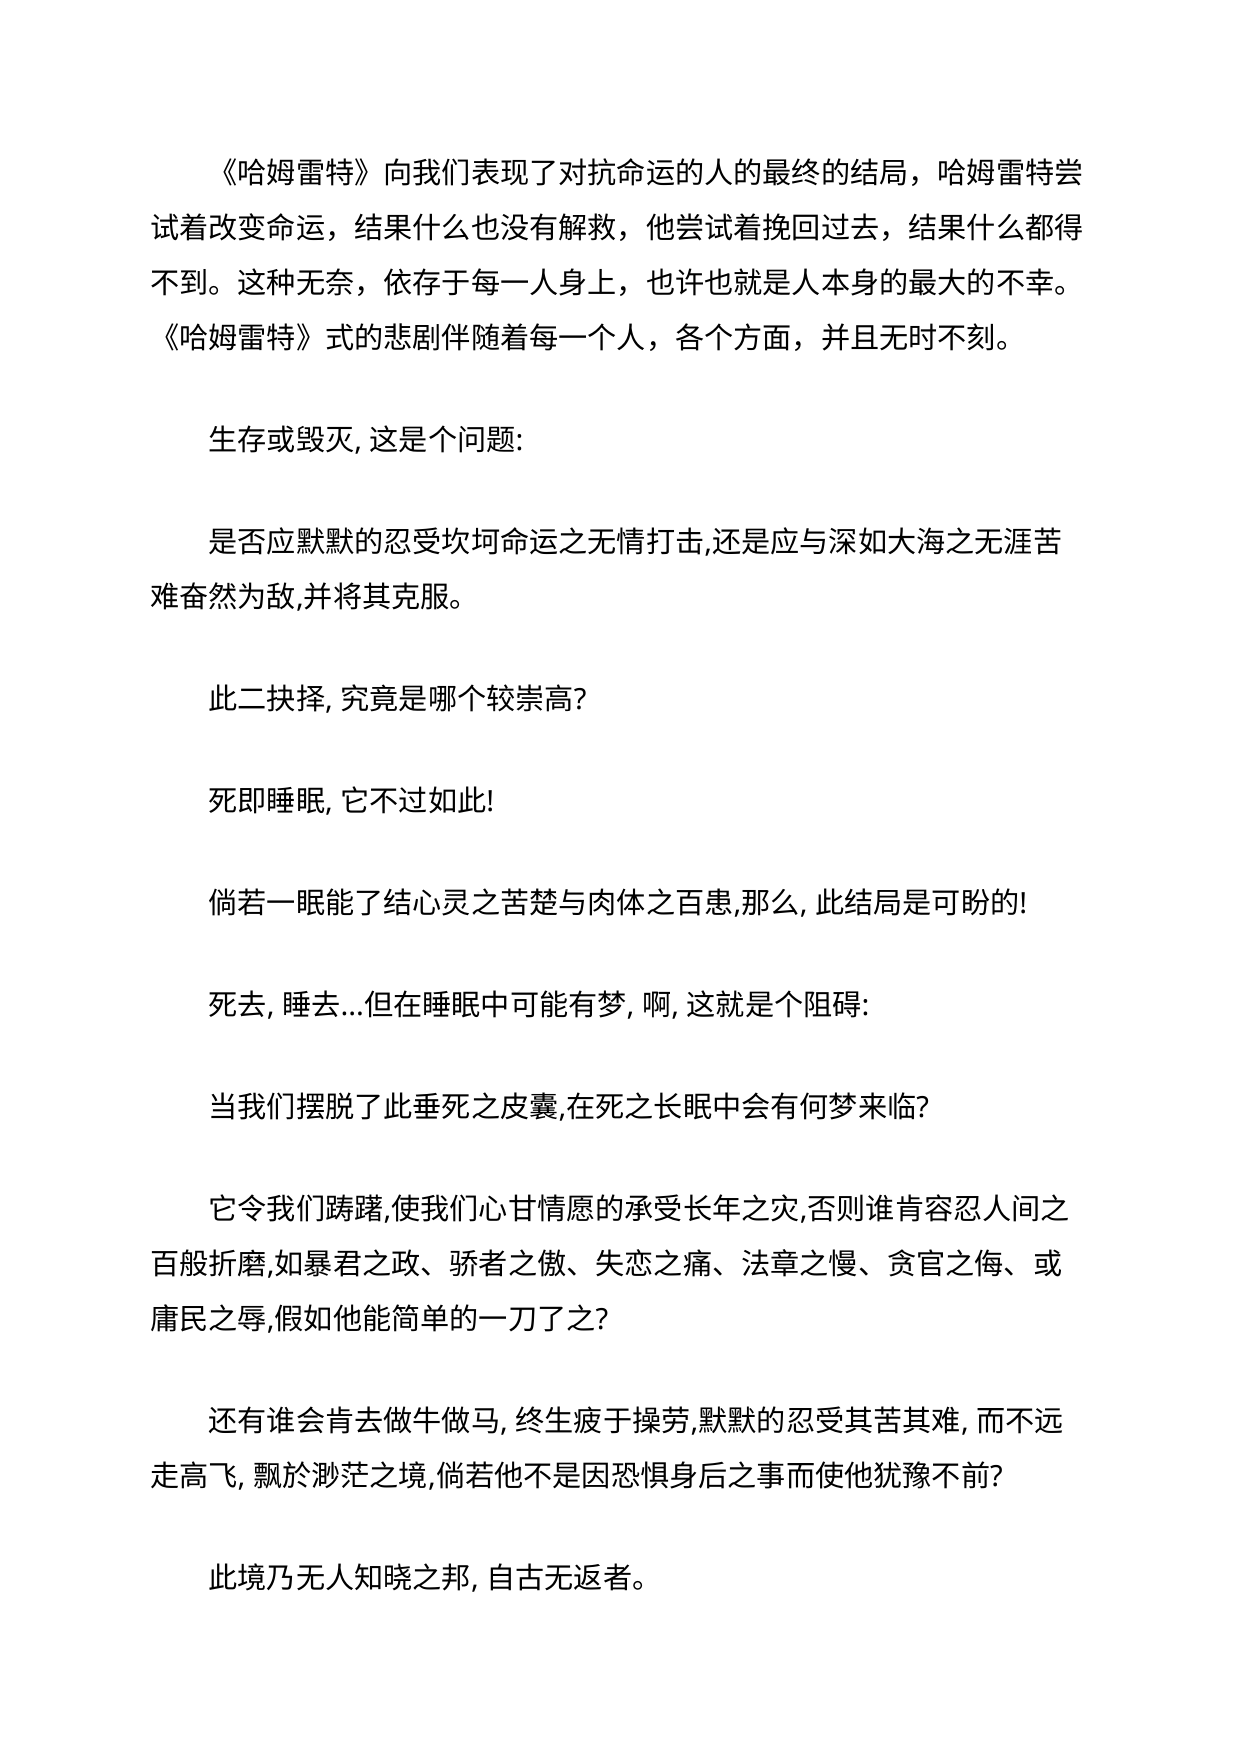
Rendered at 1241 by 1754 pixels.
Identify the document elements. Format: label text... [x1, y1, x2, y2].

text 此二抉择, 究竟是哪个较崇高? [150, 675, 1090, 718]
text 是否应默默的忍受坎坷命运之无情打击,还是应与深如大海之无涯苦难奋然为敌,并将其克服。 [150, 518, 1090, 616]
text 当我们摆脱了此垂死之皮囊,在死之长眠中会有何梦来临? [150, 1083, 1090, 1126]
text 《哈姆雷特》向我们表现了对抗命运的人的最终的结局，哈姆雷特尝试着改变命运，结果什么也没有解救，他尝试着挽回过去，结果什么都得不到。这种无奈，依存于每一人身上，也许也就是人本身的最大的不幸。《哈姆雷特》式的悲剧伴随着每一个人，各个方面，并且无时不刻。 [150, 150, 1090, 357]
text 死去, 睡去...但在睡眠中可能有梦, 啊, 这就是个阻碍: [150, 981, 1090, 1024]
text 此境乃无人知晓之邦, 自古无返者。 [150, 1554, 1090, 1597]
text 它令我们踌躇,使我们心甘情愿的承受长年之灾,否则谁肯容忍人间之百般折磨,如暴君之政、骄者之傲、失恋之痛、法章之慢、贪官之侮、或庸民之辱,假如他能简单的一刀了之? [150, 1185, 1090, 1338]
text 还有谁会肯去做牛做马, 终生疲于操劳,默默的忍受其苦其难, 而不远走高飞, 飘於渺茫之境,倘若他不是因恐惧身后之事而使他犹豫不前? [150, 1397, 1090, 1495]
text 死即睡眠, 它不过如此! [150, 777, 1090, 820]
text 倘若一眠能了结心灵之苦楚与肉体之百患,那么, 此结局是可盼的! [150, 879, 1090, 922]
text 生存或毁灭, 这是个问题: [150, 416, 1090, 459]
